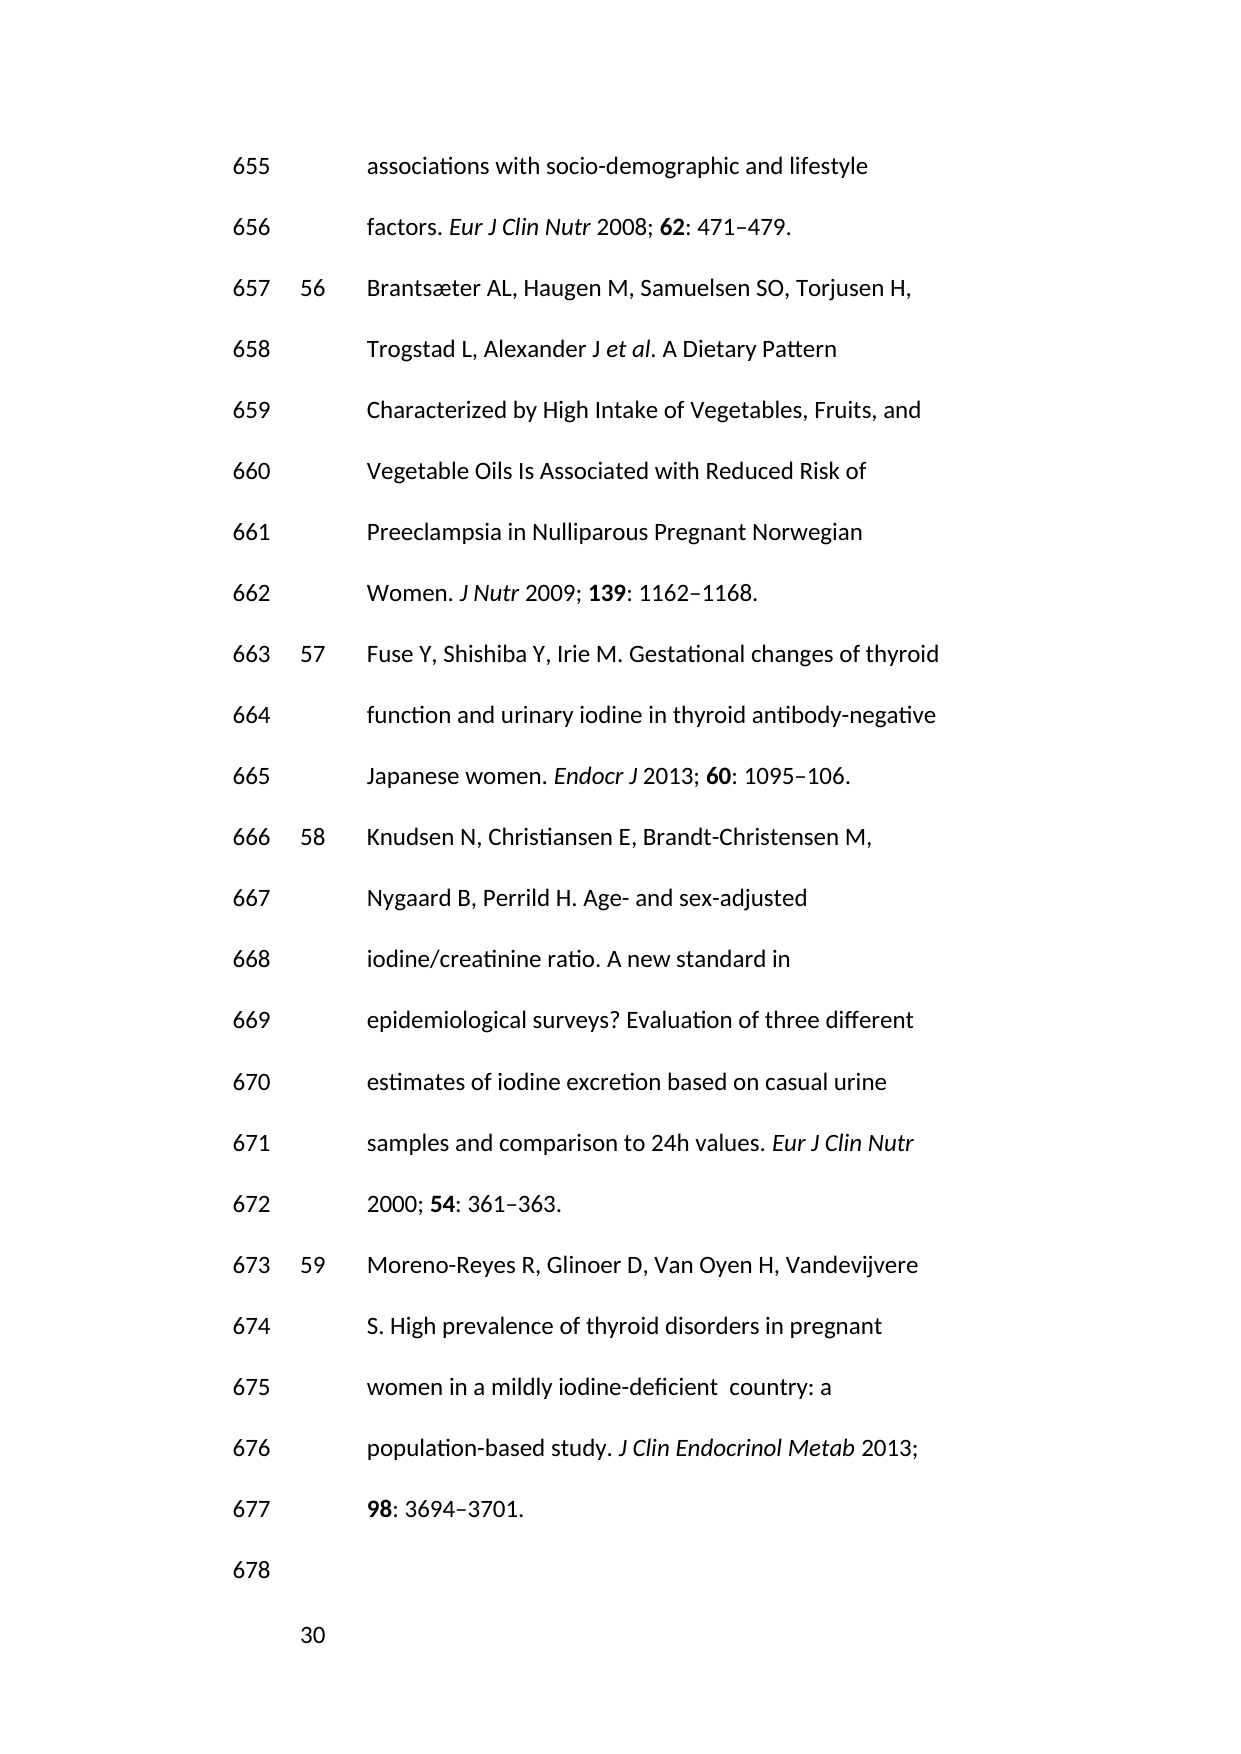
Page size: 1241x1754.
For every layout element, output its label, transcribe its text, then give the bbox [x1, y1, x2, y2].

text 58 Knudsen N, Christiansen E, Brandt-Christensen M, Nygaard B, Perrild H. Age- and sex-adjusted iodine/creatinine ratio. A new standard in epidemiological surveys? Evaluation of three different estimates of iodine excretion based on casual urine samples and comparison to 24h values. Eur J Clin Nutr 2000; 54: 361–363. [300, 821, 940, 1218]
text 56 Brantsæter AL, Haugen M, Samuelsen SO, Torjusen H, Trogstad L, Alexander J et al. A Dietary Pattern Characterized by High Intake of Vegetables, Fruits, and Vegetable Oils Is Associated with Reduced Risk of Preeclampsia in Nulliparous Pregnant Norwegian Women. J Nutr 2009; 139: 1162–1168. [300, 272, 940, 608]
text 57 Fuse Y, Shishiba Y, Irie M. Gestational changes of thyroid function and urinary iodine in thyroid antibody-negative Japanese women. Endocr J 2013; 60: 1095–106. [300, 638, 940, 791]
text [300, 150, 940, 242]
text 59 Moreno-Reyes R, Glinoer D, Van Oyen H, Vandevijvere S. High prevalence of thyroid disorders in pregnant women in a mildly iodine-deficient country: a population-based study. J Clin Endocrinol Metab 2013; 98: 3694–3701. [300, 1249, 940, 1523]
